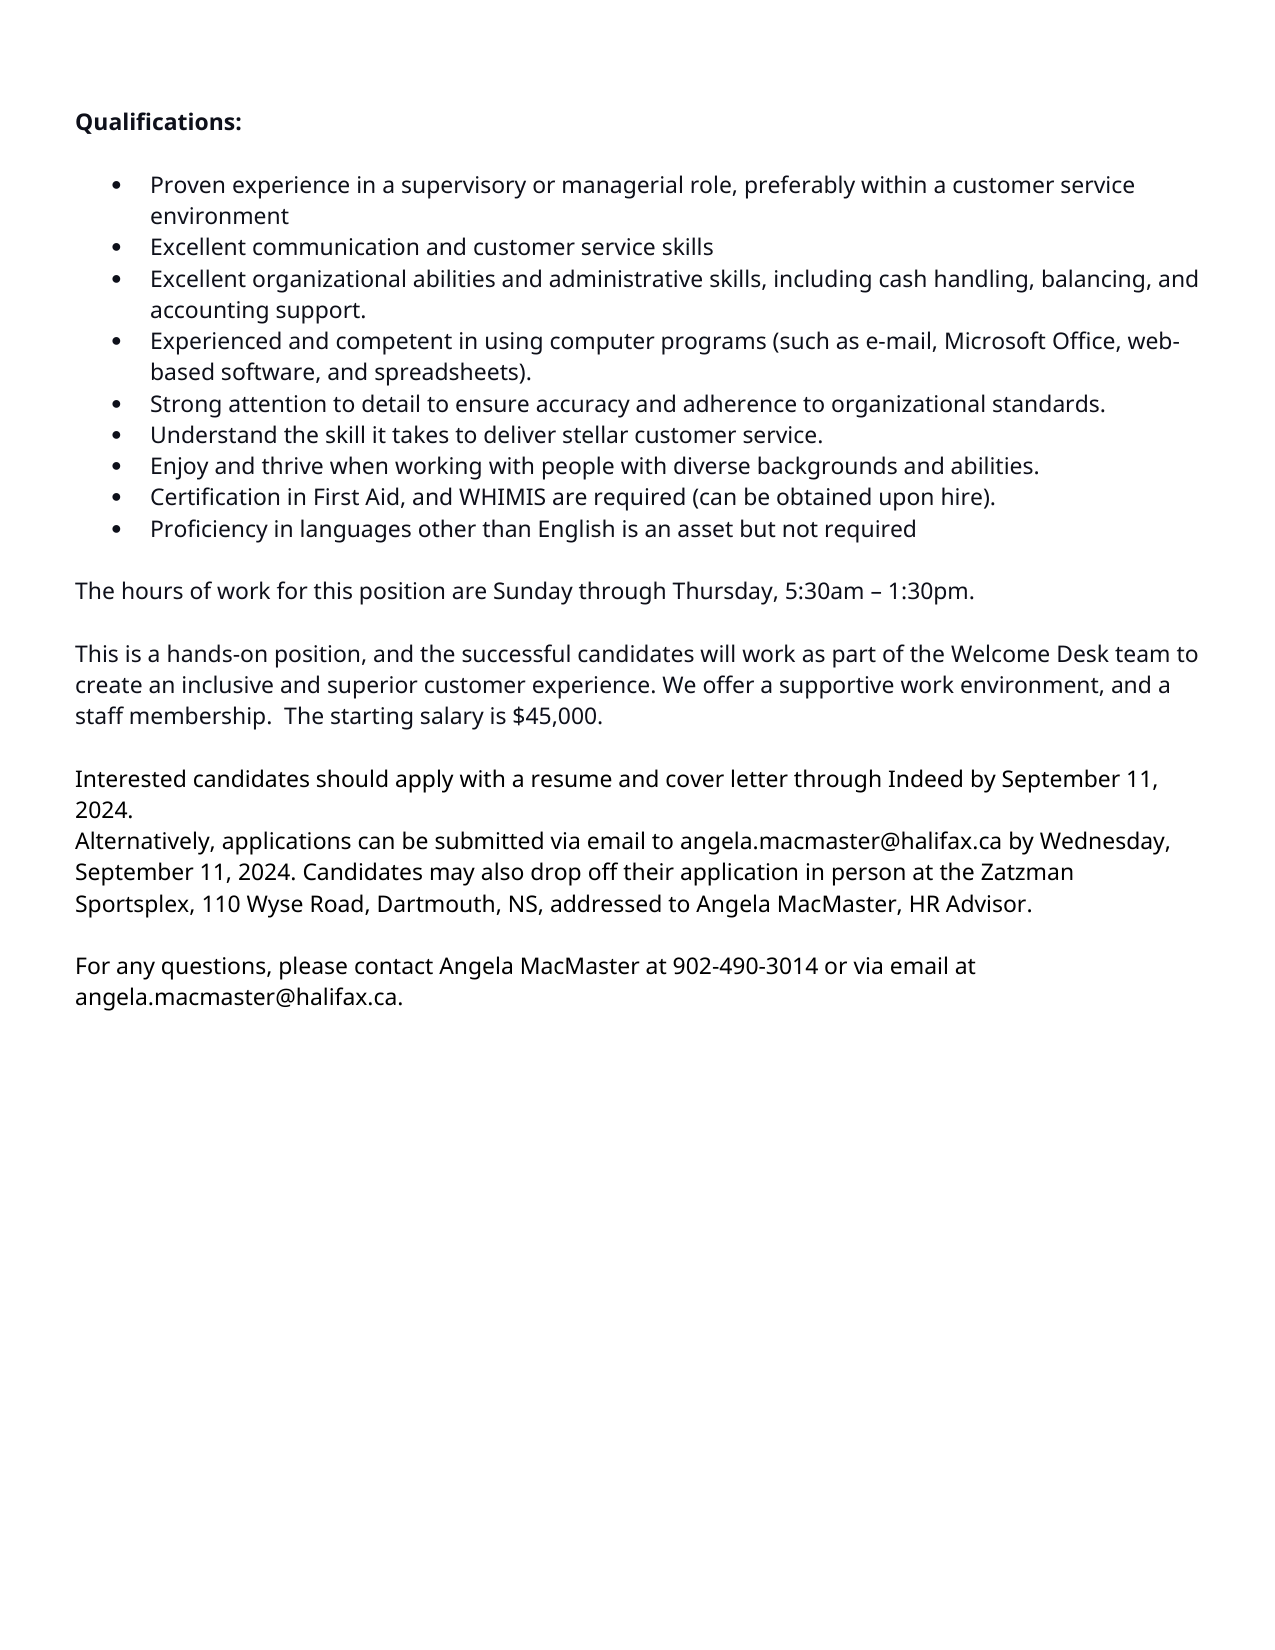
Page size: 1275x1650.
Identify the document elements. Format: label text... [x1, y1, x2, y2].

list Experienced and competent in using computer programs (such as e-mail, Microsoft Office, web-based software, and spreadsheets). [112, 325, 1200, 387]
text Interested candidates should apply with a resume and cover letter through Indeed by September 11, 2024. [75, 762, 1200, 825]
list Proven experience in a supervisory or managerial role, preferably within a customer service environment [112, 169, 1200, 231]
list Strong attention to detail to ensure accuracy and adherence to organizational standards. [112, 387, 1200, 419]
text Alternatively, applications can be submitted via email to angela.macmaster@halifax.ca by Wednesday, September 11, 2024. Candidates may also drop off their application in person at the Zatzman Sportsplex, 110 Wyse Road, Dartmouth, NS, addressed to Angela MacMaster, HR Advisor. [75, 825, 1200, 919]
text For any questions, please contact Angela MacMaster at 902-490-3014 or via email at angela.macmaster@halifax.ca. [75, 950, 1200, 1012]
list Excellent organizational abilities and administrative skills, including cash handling, balancing, and accounting support. [112, 262, 1200, 325]
text This is a hands-on position, and the successful candidates will work as part of the Welcome Desk team to create an inclusive and superior customer experience. We offer a supportive work environment, and a staff membership. The starting salary is $45,000. [75, 637, 1200, 731]
text Qualifications: [75, 106, 1200, 137]
list Understand the skill it takes to deliver stellar customer service. [112, 419, 1200, 450]
list Proficiency in languages other than English is an asset but not required [112, 512, 1200, 544]
text The hours of work for this position are Sunday through Thursday, 5:30am – 1:30pm. [75, 575, 1200, 606]
list Certification in First Aid, and WHIMIS are required (can be obtained upon hire). [112, 481, 1200, 512]
list Enjoy and thrive when working with people with diverse backgrounds and abilities. [112, 450, 1200, 481]
list Excellent communication and customer service skills [112, 231, 1200, 262]
